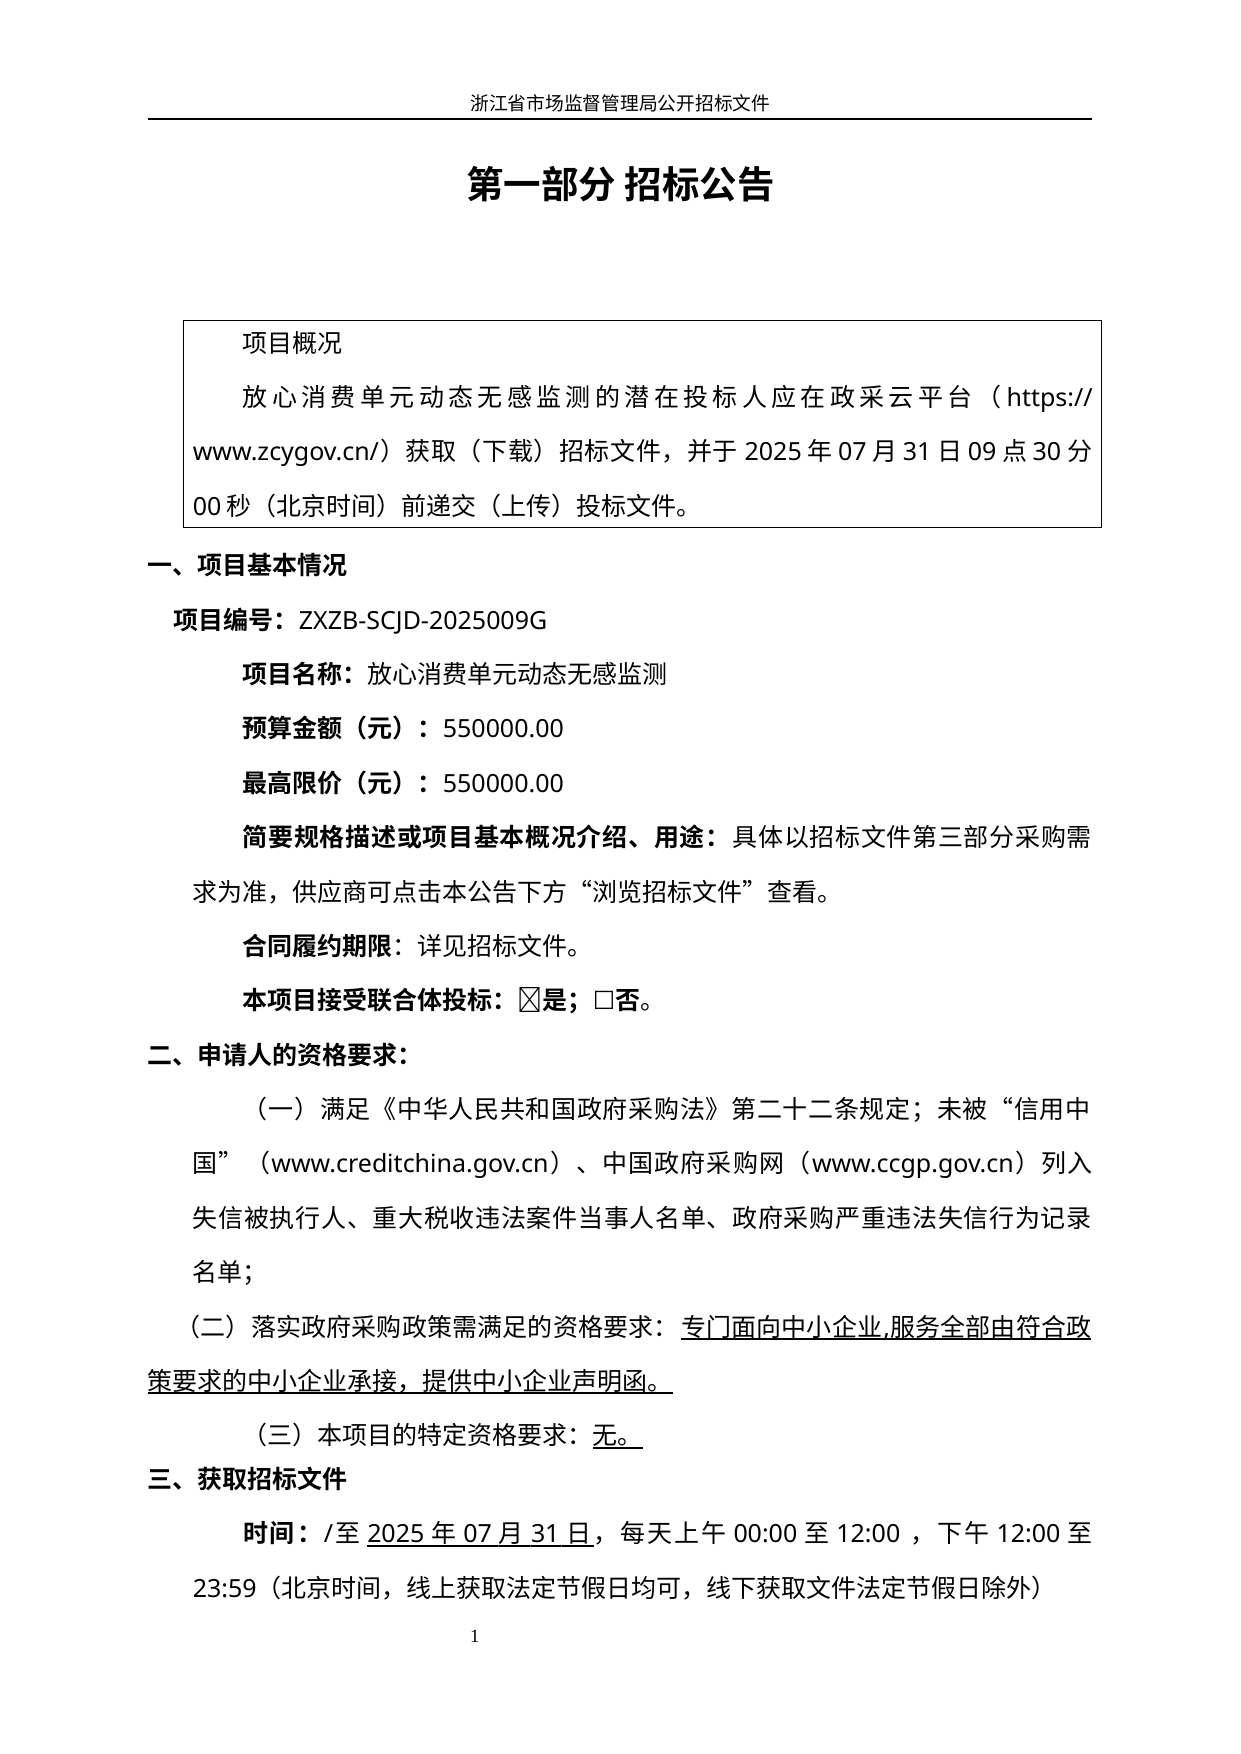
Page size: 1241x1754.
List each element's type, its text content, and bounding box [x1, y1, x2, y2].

subtitle 第一部分 招标公告 [148, 155, 1092, 209]
text 最高限价（元）：550000.00 [193, 763, 1092, 799]
text 本项目接受联合体投标：是；否。 [193, 981, 1092, 1017]
text 时间：/至2025年07月31日，每天上午00:00至12:00 ，下午12:00至23:59（北京时间，线上获取法定节假日均可，线下获取文件法定节假日除外） [193, 1514, 1092, 1604]
text 项目概况 [184, 321, 1101, 359]
text 三、获取招标文件 [148, 1459, 1092, 1496]
text （二）落实政府采购政策需满足的资格要求：专门面向中小企业,服务全部由符合政策要求的中小企业承接，提供中小企业声明函。 [148, 1307, 1092, 1398]
text 预算金额（元）：550000.00 [193, 709, 1092, 745]
text 二、申请人的资格要求： [148, 1035, 1092, 1071]
text （一）满足《中华人民共和国政府采购法》第二十二条规定；未被“信用中国”（www.creditchina.gov.cn）、中国政府采购网（www.ccgp.gov.cn）列入失信被执行人、重大税收违法案件当事人名单、政府采购严重违法失信行为记录名单； [193, 1089, 1092, 1289]
text 项目名称：放心消费单元动态无感监测 [193, 654, 1092, 691]
text 放心消费单元动态无感监测的潜在投标人应在政采云平台（https://www.zcygov.cn/）获取（下载）招标文件，并于2025年07月31日09点30分00秒（北京时间）前递交（上传）投标文件。 [184, 374, 1101, 527]
text （三）本项目的特定资格要求：无。 [193, 1416, 1092, 1452]
text 一、项目基本情况 [148, 546, 1092, 582]
text 项目编号：ZXZB-SCJD-2025009G [148, 600, 1092, 636]
text 简要规格描述或项目基本概况介绍、用途：具体以招标文件第三部分采购需求为准，供应商可点击本公告下方“浏览招标文件”查看。 [193, 818, 1092, 908]
text 合同履约期限：详见招标文件。 [193, 926, 1092, 963]
